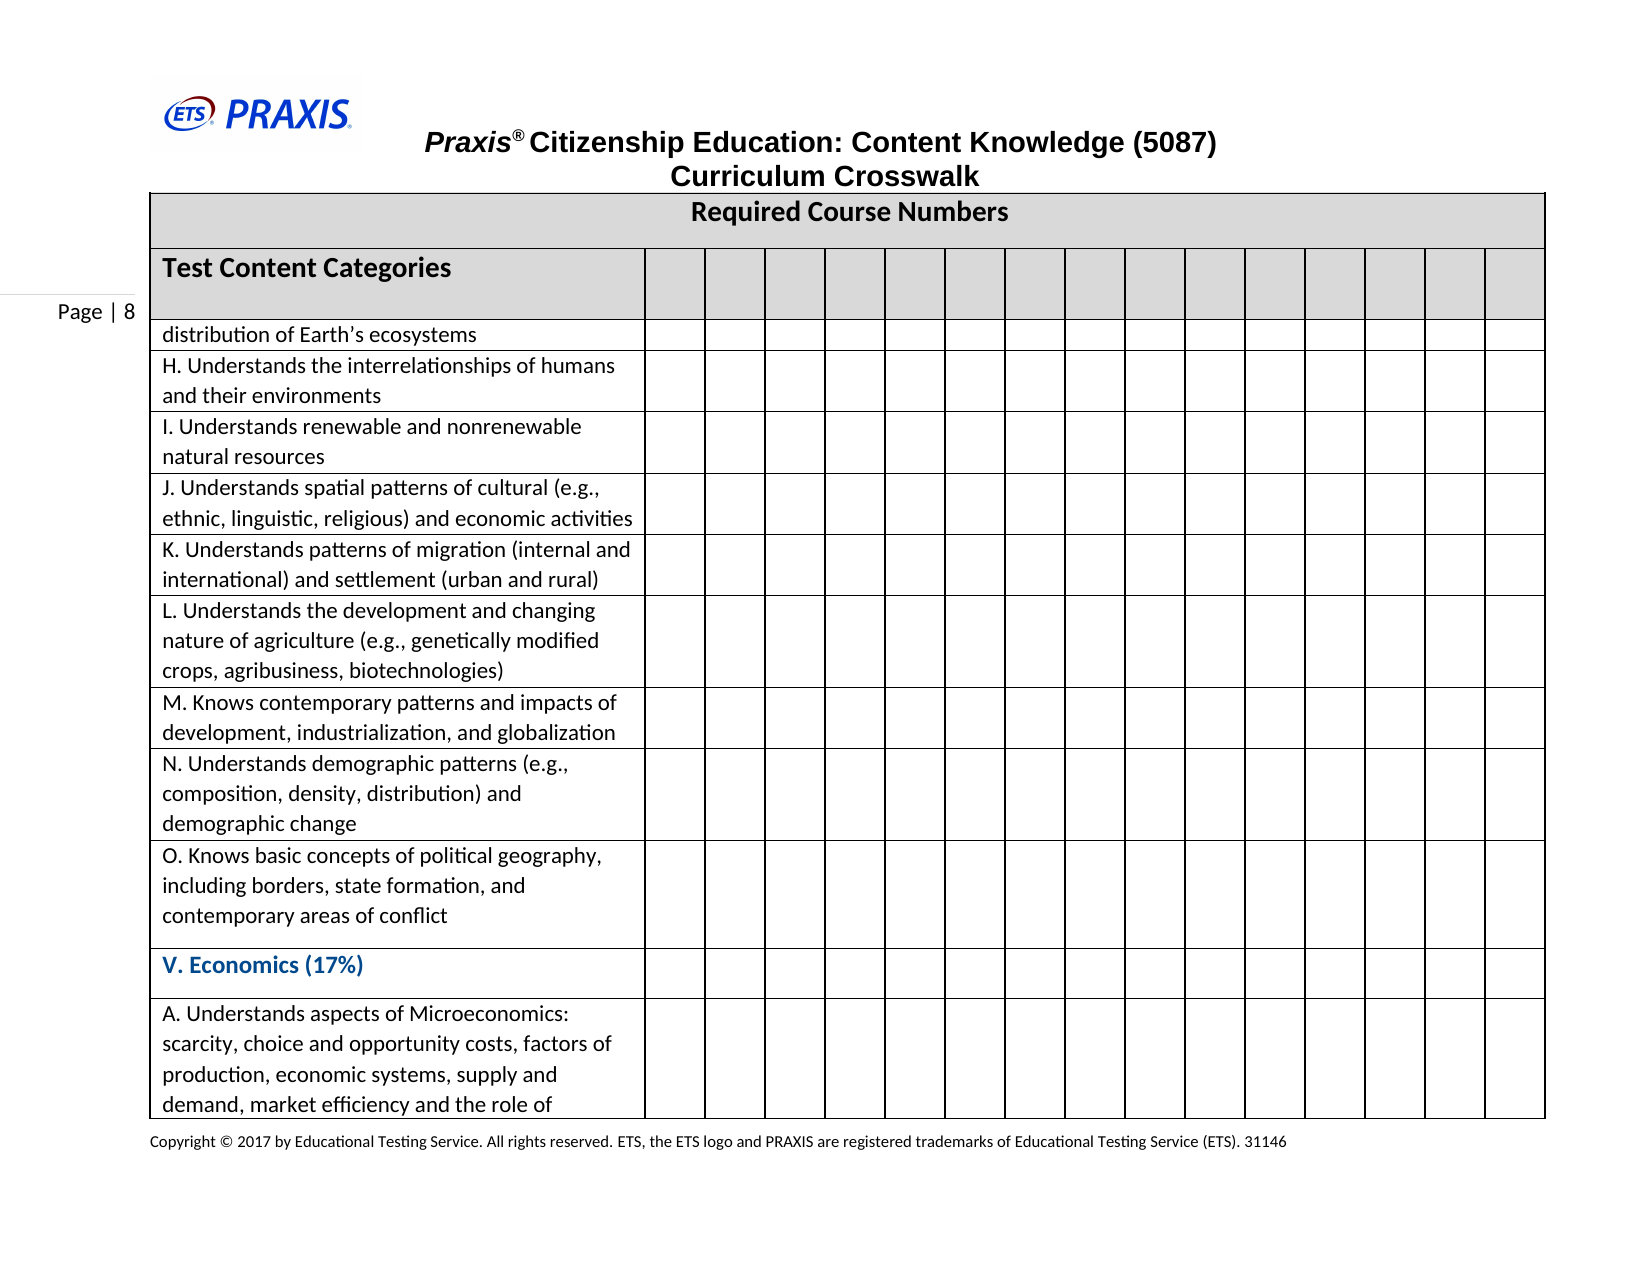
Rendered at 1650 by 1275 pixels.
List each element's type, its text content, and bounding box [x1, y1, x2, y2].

table_cell [826, 949, 884, 998]
table_cell [1426, 474, 1484, 534]
table_cell [1066, 688, 1124, 748]
table_cell [1186, 949, 1244, 998]
table_cell [766, 949, 824, 998]
table_cell [1426, 320, 1484, 350]
table_cell [1006, 949, 1064, 998]
table_cell [1366, 596, 1424, 687]
table_cell Test Content Categories [151, 249, 644, 319]
table_cell [1126, 535, 1184, 595]
table_cell [646, 351, 704, 411]
table_cell [886, 749, 944, 840]
table_cell [646, 999, 704, 1118]
table_cell K. Understands patterns of migration (internal and international) and settlement (urban and rural) [151, 535, 644, 595]
table_cell [1306, 688, 1364, 748]
table_cell [1306, 351, 1364, 411]
table_cell [1366, 474, 1424, 534]
table_cell [946, 749, 1004, 840]
table_cell [1486, 474, 1544, 534]
table_cell [1366, 351, 1424, 411]
table_cell [1006, 474, 1064, 534]
table_cell [1066, 841, 1124, 948]
table_cell [1066, 596, 1124, 687]
table_cell [1486, 249, 1544, 319]
table_cell [1186, 749, 1244, 840]
table_cell [1426, 999, 1484, 1118]
table_cell [706, 535, 764, 595]
table_cell [1306, 596, 1364, 687]
table_cell [826, 320, 884, 350]
table_cell [1486, 999, 1544, 1118]
table_cell [946, 688, 1004, 748]
table_cell [826, 474, 884, 534]
table_cell [706, 841, 764, 948]
table_cell [826, 688, 884, 748]
table_cell [1246, 688, 1304, 748]
table_cell [886, 474, 944, 534]
table_cell I. Understands renewable and nonrenewable natural resources [151, 412, 644, 472]
table_cell [1066, 949, 1124, 998]
table_cell [1426, 749, 1484, 840]
table_cell [1486, 949, 1544, 998]
table_cell [706, 749, 764, 840]
table_cell [946, 412, 1004, 472]
table_cell [1186, 841, 1244, 948]
table_cell [1246, 749, 1304, 840]
table_cell [826, 841, 884, 948]
table_cell [1426, 596, 1484, 687]
table_cell [706, 999, 764, 1118]
table_cell [1246, 320, 1304, 350]
table_cell [1186, 412, 1244, 472]
table_cell [1066, 249, 1124, 319]
table_cell [1306, 535, 1364, 595]
table_cell [1006, 749, 1064, 840]
table_cell [1126, 841, 1184, 948]
table_cell [826, 249, 884, 319]
table_cell [766, 749, 824, 840]
table_cell [1426, 351, 1484, 411]
table_cell [1306, 412, 1364, 472]
table_cell [766, 999, 824, 1118]
table_cell [886, 688, 944, 748]
table_cell [1306, 249, 1364, 319]
table_cell [766, 412, 824, 472]
table_cell [1186, 999, 1244, 1118]
table_cell [1006, 535, 1064, 595]
table_cell [1366, 949, 1424, 998]
table_cell [826, 596, 884, 687]
table_cell J. Understands spatial patterns of cultural (e.g., ethnic, linguistic, religious) and economic activities [151, 474, 644, 534]
table_cell [1006, 249, 1064, 319]
table_cell [1306, 949, 1364, 998]
table_cell [826, 351, 884, 411]
table_cell [1066, 474, 1124, 534]
table_cell [1126, 688, 1184, 748]
table_cell [1366, 412, 1424, 472]
table_cell M. Knows contemporary patterns and impacts of development, industrialization, and globalization [151, 688, 644, 748]
table_cell [1006, 841, 1064, 948]
table_cell [1486, 320, 1544, 350]
table_cell [706, 249, 764, 319]
table_cell [646, 596, 704, 687]
table_cell [646, 320, 704, 350]
table_cell [1246, 596, 1304, 687]
table_cell [706, 412, 764, 472]
table_cell [946, 474, 1004, 534]
table_cell [1306, 474, 1364, 534]
table_cell [1486, 688, 1544, 748]
table_cell [1486, 749, 1544, 840]
table_cell [946, 596, 1004, 687]
table_cell [1006, 688, 1064, 748]
table_cell [1306, 320, 1364, 350]
table_cell [1246, 412, 1304, 472]
table_cell [1246, 474, 1304, 534]
table_cell [1486, 351, 1544, 411]
table_cell [1246, 841, 1304, 948]
table_cell [646, 249, 704, 319]
table_cell [766, 351, 824, 411]
table_cell [1426, 841, 1484, 948]
table_cell L. Understands the development and changing nature of agriculture (e.g., genetically modified crops, agribusiness, biotechnologies) [151, 596, 644, 687]
table_cell [706, 596, 764, 687]
table_cell [1126, 412, 1184, 472]
table_cell [1246, 351, 1304, 411]
table_cell [766, 249, 824, 319]
table_cell O. Knows basic concepts of political geography, including borders, state formation, and contemporary areas of conflict [151, 841, 644, 948]
table_cell [1366, 249, 1424, 319]
table_cell V. Economics (17%) [151, 949, 644, 998]
table_cell [946, 320, 1004, 350]
table_cell [1186, 474, 1244, 534]
table_cell [826, 535, 884, 595]
table_cell [886, 949, 944, 998]
table_cell [1126, 249, 1184, 319]
table_cell [646, 749, 704, 840]
table_cell [1366, 749, 1424, 840]
table_cell [706, 320, 764, 350]
table_cell [886, 351, 944, 411]
table_cell [1126, 949, 1184, 998]
table_cell [946, 535, 1004, 595]
table_cell [706, 351, 764, 411]
table_cell [646, 535, 704, 595]
table_cell [1126, 596, 1184, 687]
table_cell [646, 841, 704, 948]
table_cell [1006, 320, 1064, 350]
table_cell [766, 535, 824, 595]
table_cell [1126, 351, 1184, 411]
table_cell [1306, 841, 1364, 948]
table_cell [1366, 320, 1424, 350]
table_cell [1006, 412, 1064, 472]
table_cell [886, 596, 944, 687]
table_cell [886, 320, 944, 350]
table_cell [706, 688, 764, 748]
table_cell N. Understands demographic patterns (e.g., composition, density, distribution) and demographic change [151, 749, 644, 840]
table_cell [946, 999, 1004, 1118]
table_cell [766, 474, 824, 534]
table_cell [886, 412, 944, 472]
table_cell [646, 474, 704, 534]
table_cell H. Understands the interrelationships of humans and their environments [151, 351, 644, 411]
table_cell [1246, 949, 1304, 998]
table_cell [1486, 841, 1544, 948]
table_cell [826, 412, 884, 472]
table_cell [886, 841, 944, 948]
table_cell [1186, 535, 1244, 595]
picture [150, 75, 364, 153]
table_cell [1006, 596, 1064, 687]
table_cell [1246, 999, 1304, 1118]
table_cell [886, 999, 944, 1118]
table_cell [1246, 249, 1304, 319]
table_cell [1126, 999, 1184, 1118]
table_cell [706, 474, 764, 534]
table_cell [1486, 535, 1544, 595]
table_cell [1306, 999, 1364, 1118]
table_cell [1366, 535, 1424, 595]
table_cell [946, 949, 1004, 998]
table_cell [886, 535, 944, 595]
table_cell [1426, 535, 1484, 595]
table_cell [1066, 535, 1124, 595]
table_cell [1426, 688, 1484, 748]
table_cell [1186, 688, 1244, 748]
table_cell [1126, 749, 1184, 840]
table_cell [1066, 999, 1124, 1118]
table_cell [1306, 749, 1364, 840]
table_cell [1006, 351, 1064, 411]
table_cell [1486, 596, 1544, 687]
table_cell [826, 999, 884, 1118]
table_cell [1126, 474, 1184, 534]
table_cell [1186, 351, 1244, 411]
table_cell [646, 688, 704, 748]
table_cell [1426, 412, 1484, 472]
table_cell [946, 351, 1004, 411]
table_cell [1426, 949, 1484, 998]
table_cell [1486, 412, 1544, 472]
table_cell [766, 841, 824, 948]
table_cell [1426, 249, 1484, 319]
table_cell [1186, 596, 1244, 687]
table_cell [1366, 841, 1424, 948]
table_cell [1066, 749, 1124, 840]
table_cell [1366, 688, 1424, 748]
table_cell [766, 596, 824, 687]
table_cell [886, 249, 944, 319]
table_cell [706, 949, 764, 998]
table_cell [946, 249, 1004, 319]
table_cell [646, 412, 704, 472]
table_cell [1366, 999, 1424, 1118]
table_cell [1126, 320, 1184, 350]
table_cell [826, 749, 884, 840]
table_cell [646, 949, 704, 998]
table_cell [946, 841, 1004, 948]
table_header Required Course Numbers [151, 194, 1544, 248]
table_cell [1006, 999, 1064, 1118]
table_cell [1186, 320, 1244, 350]
table_cell [766, 320, 824, 350]
table_cell [1186, 249, 1244, 319]
table_cell [1066, 320, 1124, 350]
table_cell [1066, 351, 1124, 411]
table_cell G. Knows the characteristics and spatial distribution of Earth’s ecosystems [151, 320, 644, 350]
table_cell [1246, 535, 1304, 595]
table_cell [1066, 412, 1124, 472]
table_cell [766, 688, 824, 748]
